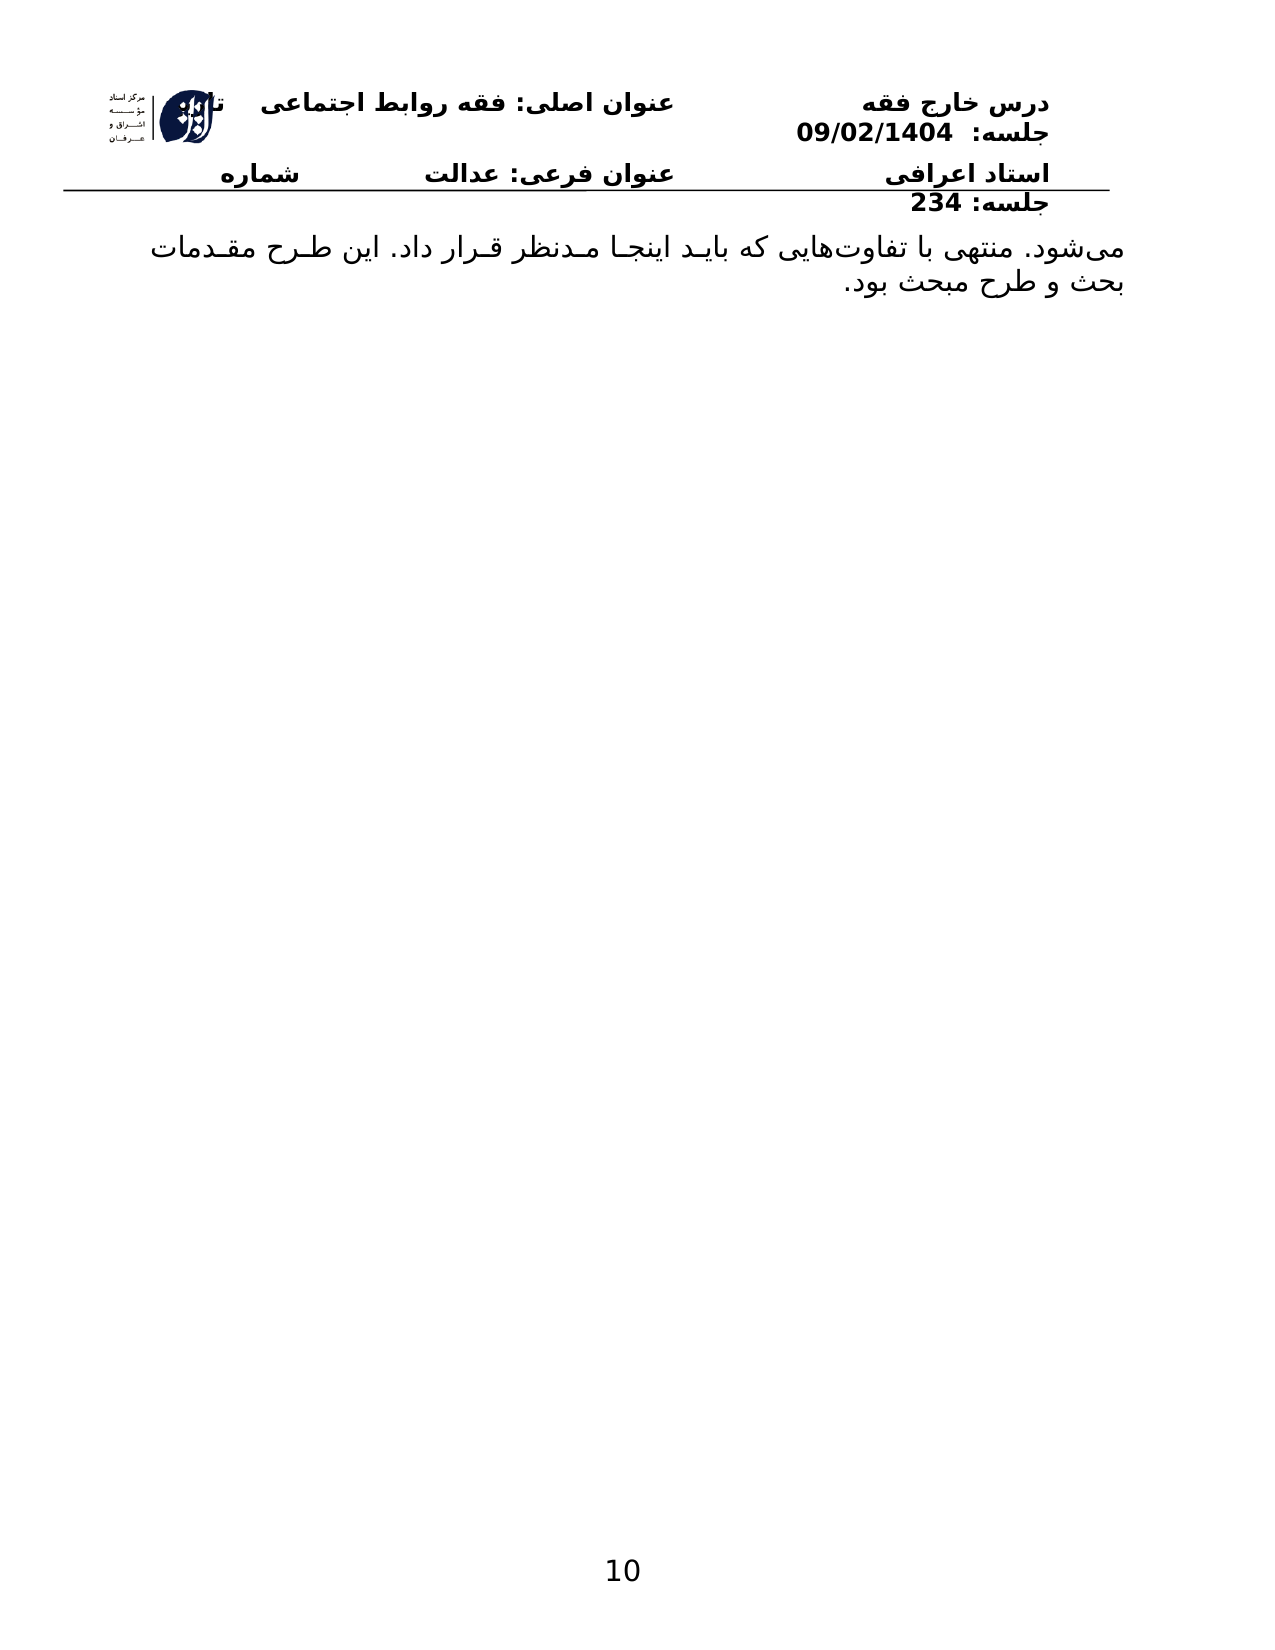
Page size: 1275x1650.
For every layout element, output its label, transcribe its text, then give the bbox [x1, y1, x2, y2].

picture [102, 86, 215, 146]
